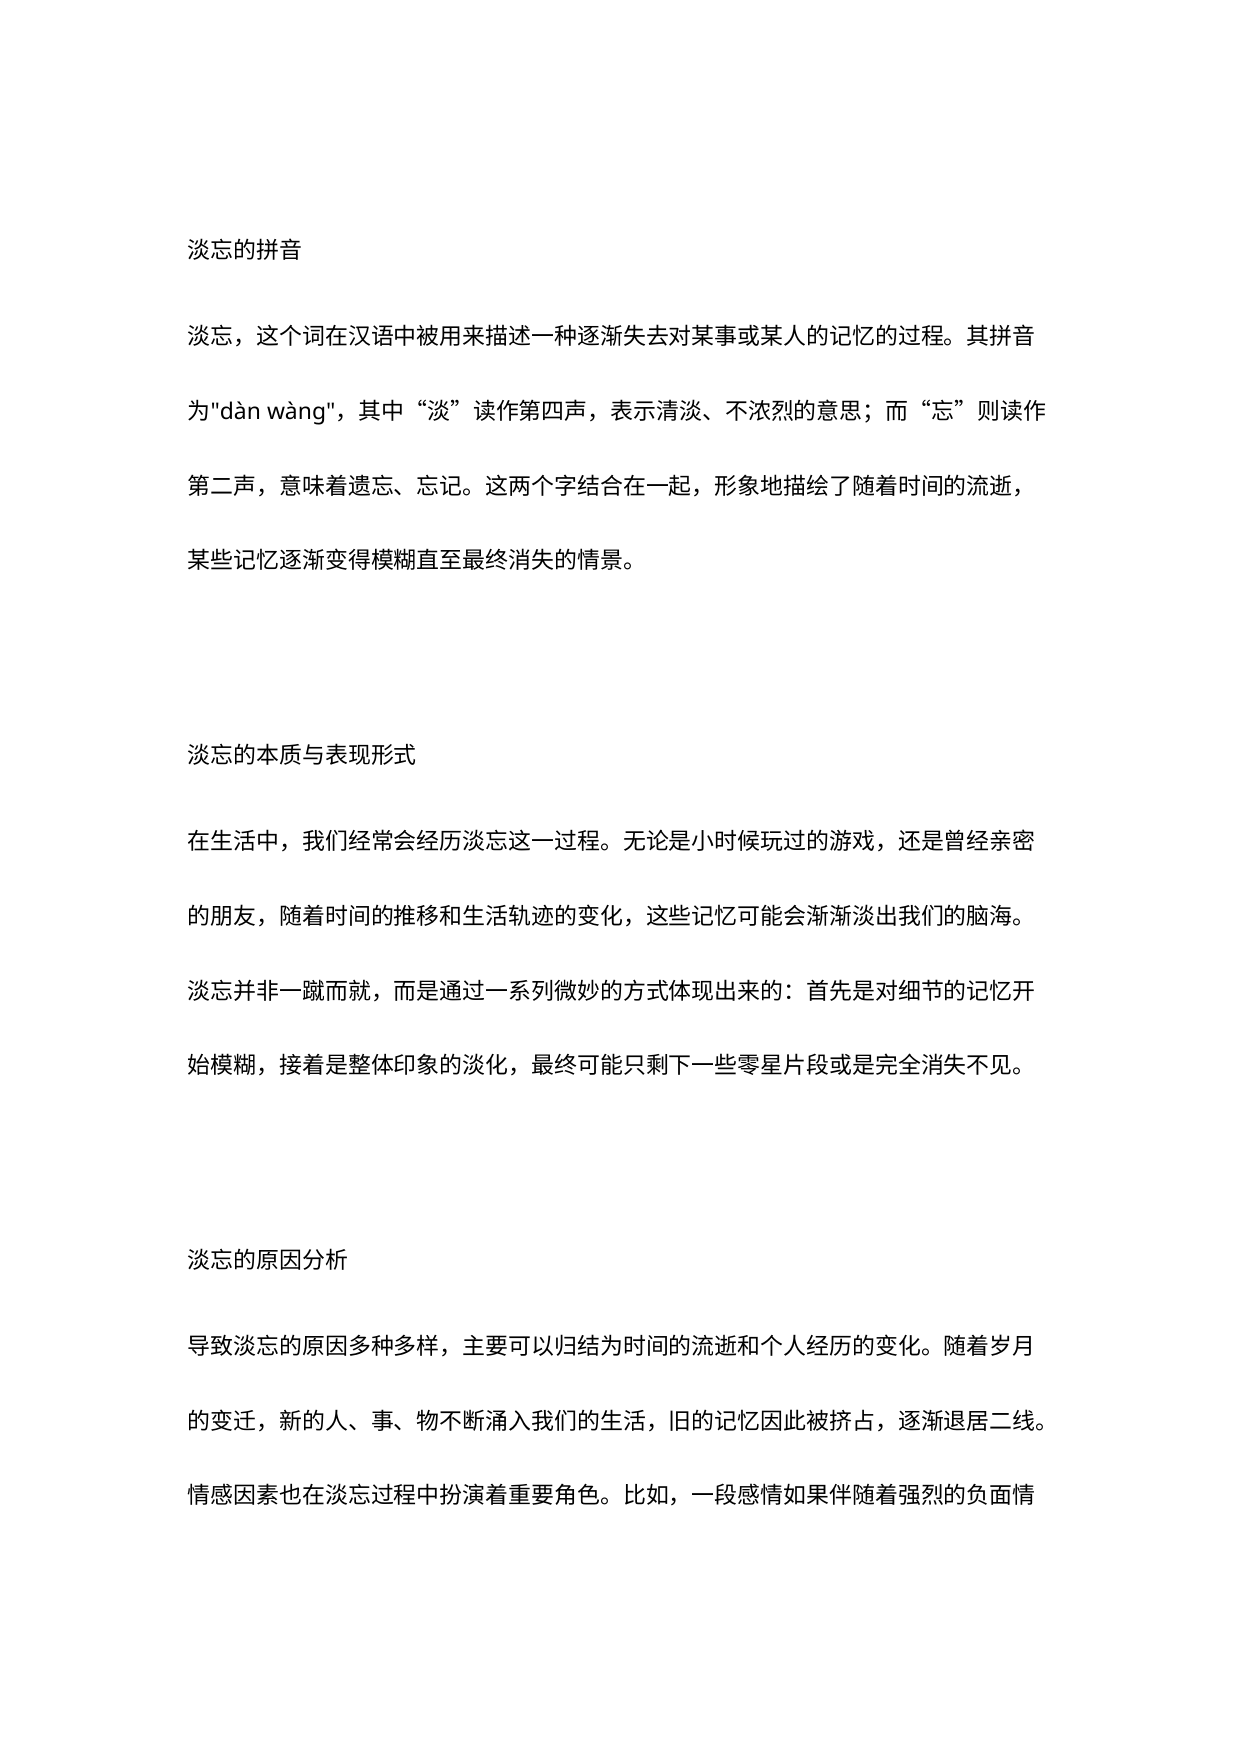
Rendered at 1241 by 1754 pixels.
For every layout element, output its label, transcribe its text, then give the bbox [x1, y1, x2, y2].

text 淡忘的本质与表现形式 [187, 721, 1053, 786]
text 淡忘的拼音 [187, 216, 1053, 281]
text 在生活中，我们经常会经历淡忘这一过程。无论是小时候玩过的游戏，还是曾经亲密的朋友，随着时间的推移和生活轨迹的变化，这些记忆可能会渐渐淡出我们的脑海。淡忘并非一蹴而就，而是通过一系列微妙的方式体现出来的：首先是对细节的记忆开始模糊，接着是整体印象的淡化，最终可能只剩下一些零星片段或是完全消失不见。 [187, 807, 1053, 1096]
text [187, 1312, 1053, 1527]
text 淡忘的原因分析 [187, 1226, 1053, 1291]
text 淡忘，这个词在汉语中被用来描述一种逐渐失去对某事或某人的记忆的过程。其拼音为"dàn wàng"，其中“淡”读作第四声，表示清淡、不浓烈的意思；而“忘”则读作第二声，意味着遗忘、忘记。这两个字结合在一起，形象地描绘了随着时间的流逝，某些记忆逐渐变得模糊直至最终消失的情景。 [187, 302, 1053, 591]
